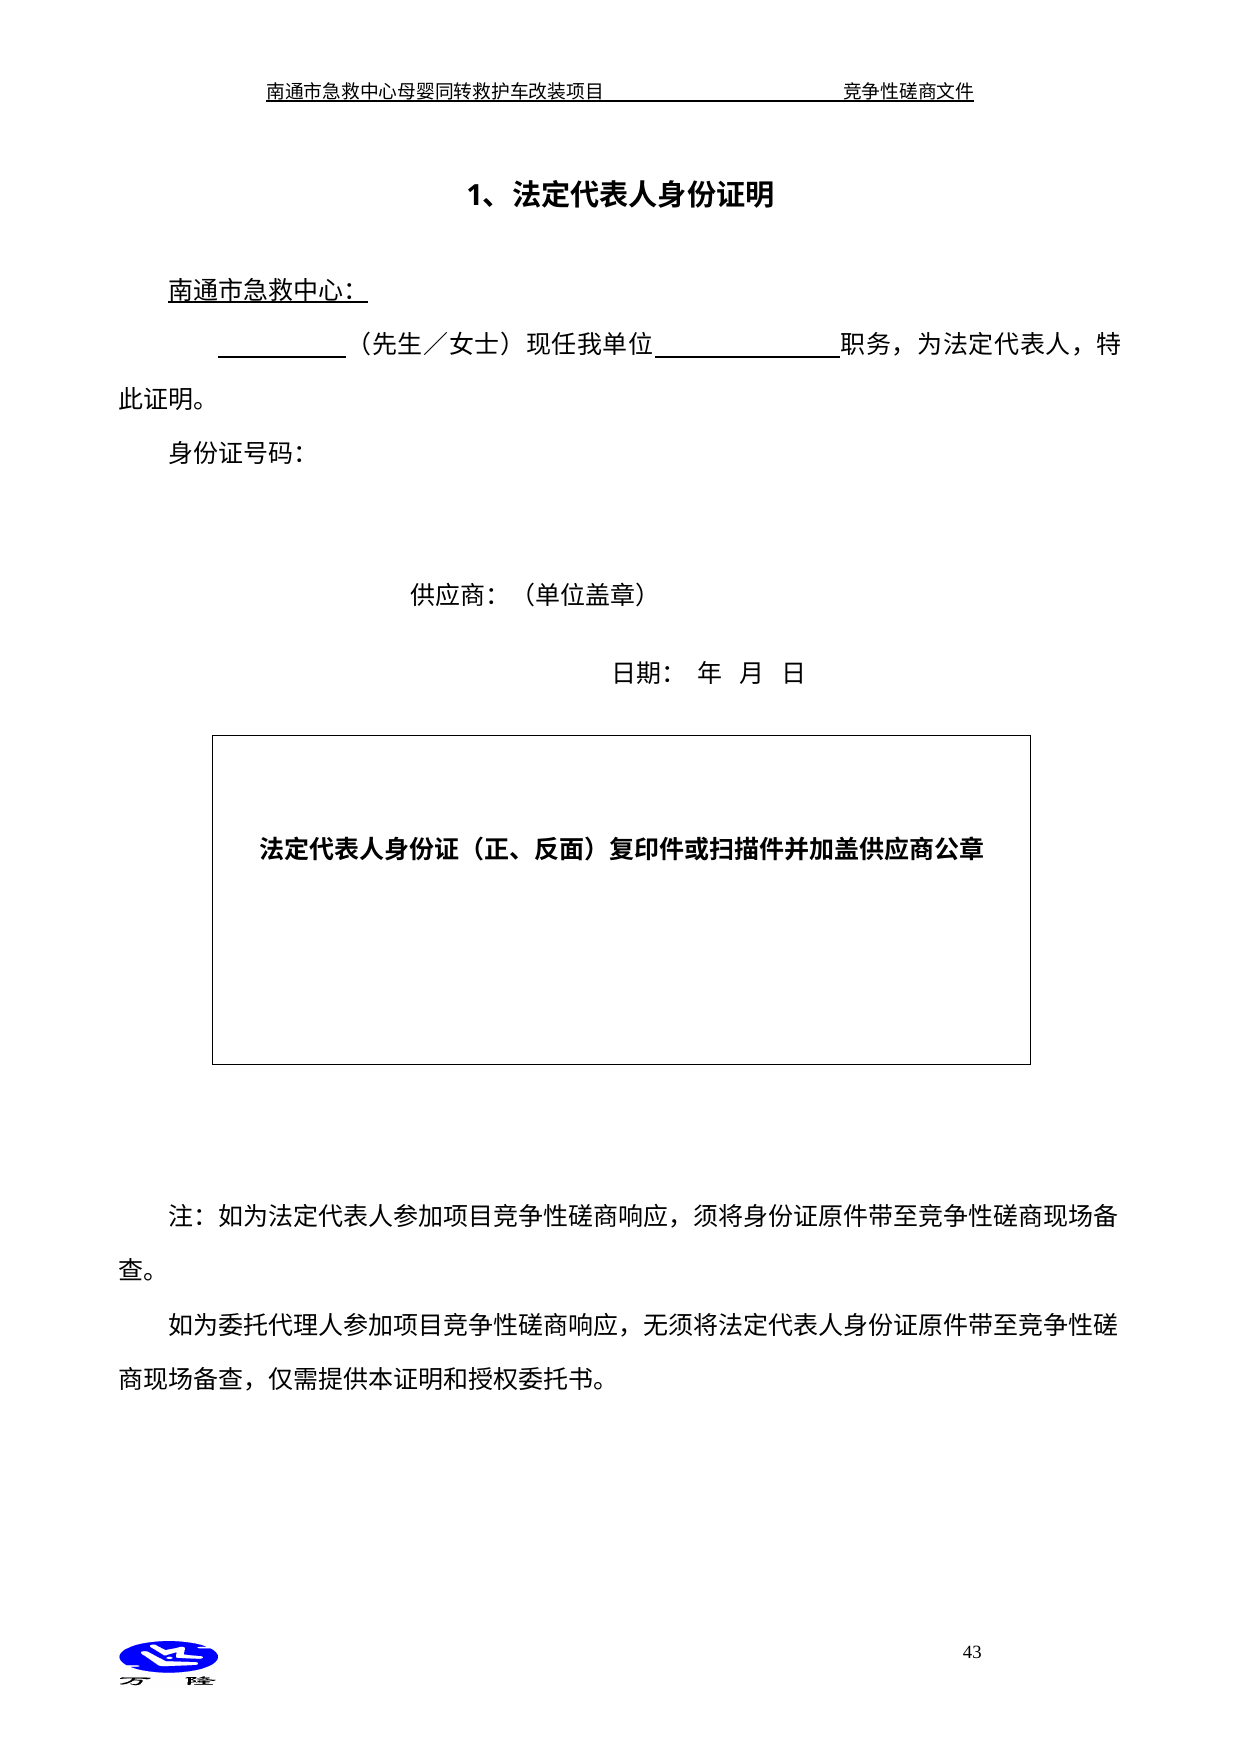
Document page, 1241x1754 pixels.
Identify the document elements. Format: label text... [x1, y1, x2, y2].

text 供应商：（单位盖章） [118, 575, 1114, 612]
text 注：如为法定代表人参加项目竞争性磋商响应，须将身份证原件带至竞争性磋商现场备查。 [118, 1196, 1122, 1287]
picture [118, 1641, 220, 1686]
text 如为委托代理人参加项目竞争性磋商响应，无须将法定代表人身份证原件带至竞争性磋商现场备查，仅需提供本证明和授权委托书。 [118, 1305, 1122, 1396]
text （先生／女士）现任我单位 职务，为法定代表人，特此证明。 [118, 325, 1122, 415]
text 南通市急救中心： [118, 270, 1122, 307]
text 日期： 年 月 日 [118, 648, 1022, 692]
text 身份证号码： [118, 433, 1122, 470]
text 1、法定代表人身份证明 [118, 162, 1122, 216]
table_header 法定代表人身份证（正、反面）复印件或扫描件并加盖供应商公章 [213, 736, 1030, 1064]
